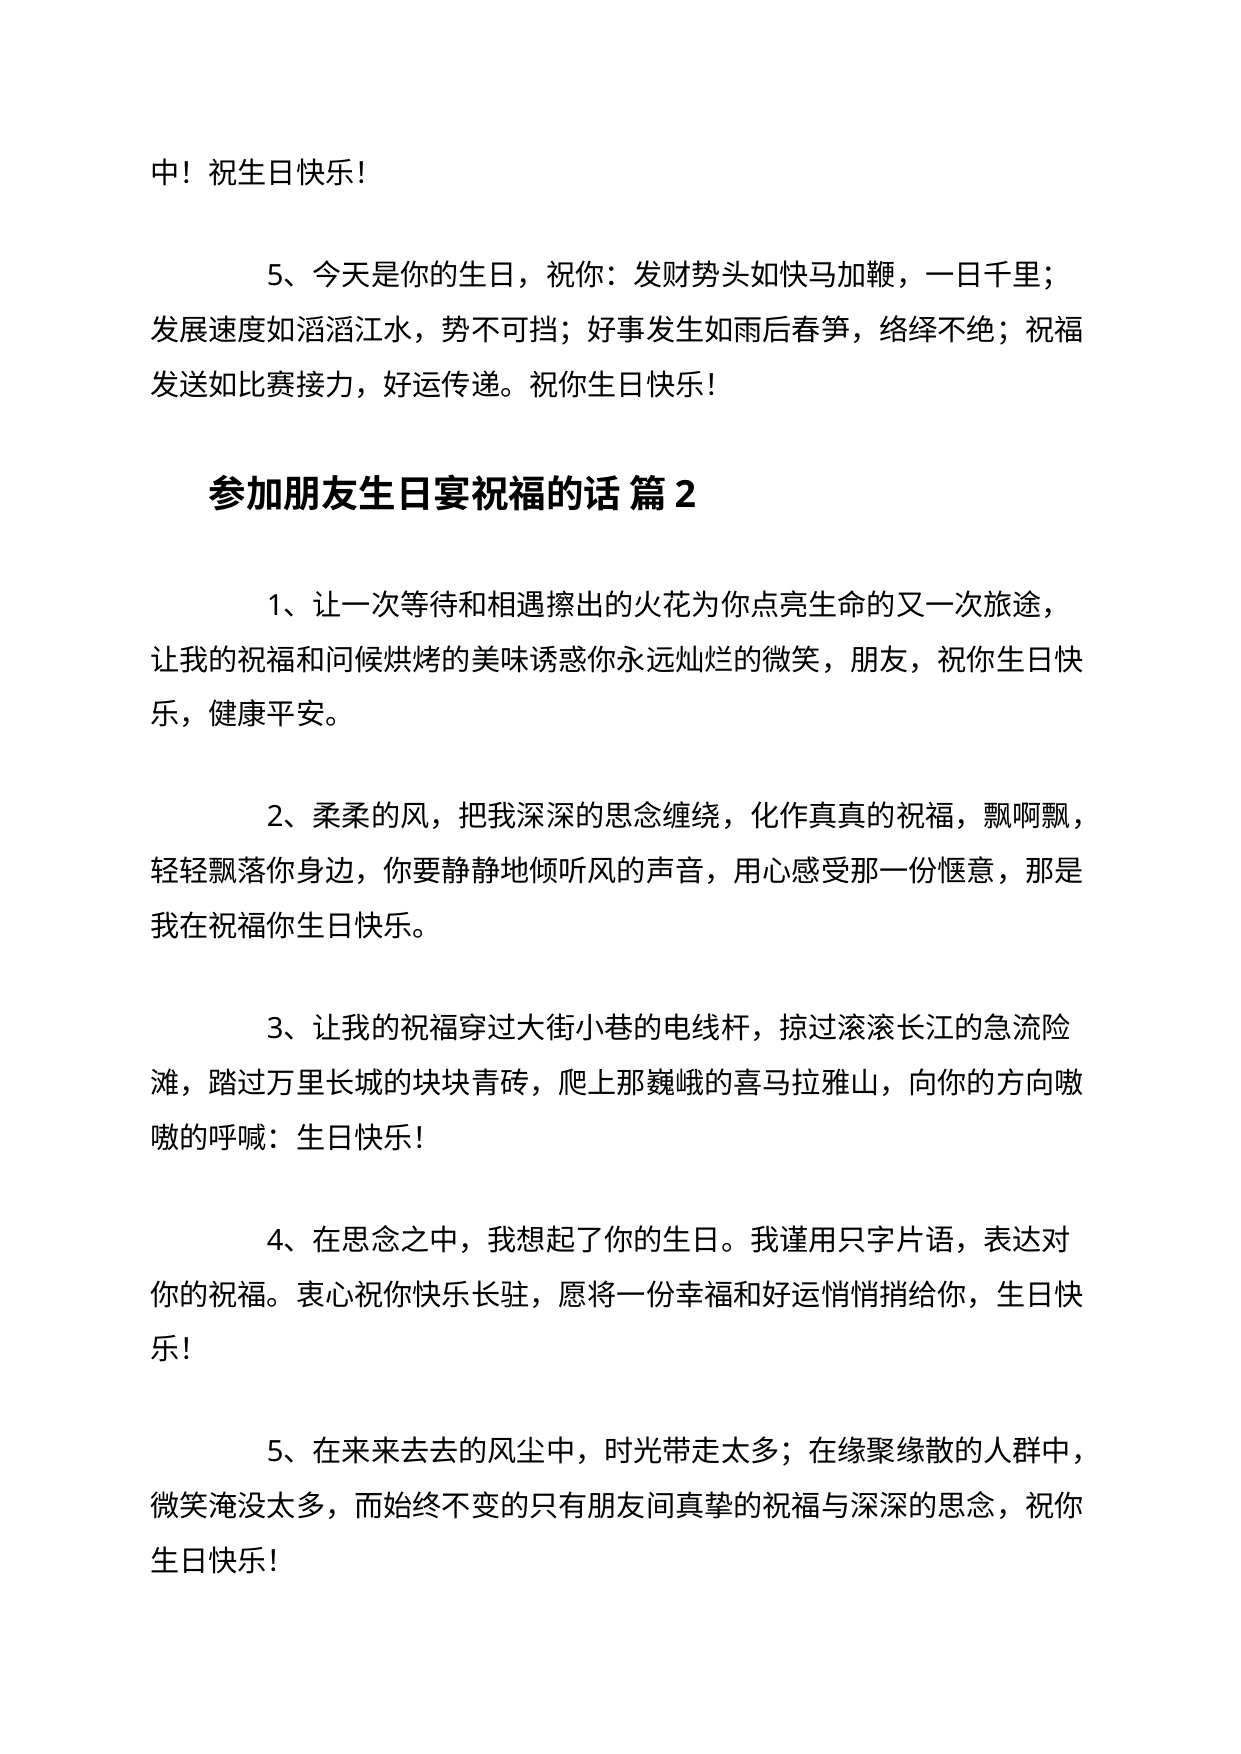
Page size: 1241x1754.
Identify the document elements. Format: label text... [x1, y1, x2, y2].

text 2、柔柔的风，把我深深的思念缠绕，化作真真的祝福，飘啊飘，轻轻飘落你身边，你要静静地倾听风的声音，用心感受那一份惬意，那是我在祝福你生日快乐。 [150, 793, 1090, 945]
text 5、今天是你的生日，祝你：发财势头如快马加鞭，一日千里；发展速度如滔滔江水，势不可挡；好事发生如雨后春笋，络绎不绝；祝福发送如比赛接力，好运传递。祝你生日快乐！ [150, 252, 1090, 404]
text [150, 150, 1090, 192]
text 3、让我的祝福穿过大街小巷的电线杆，掠过滚滚长江的急流险滩，踏过万里长城的块块青砖，爬上那巍峨的喜马拉雅山，向你的方向嗷嗷的呼喊：生日快乐！ [150, 1004, 1090, 1157]
text 5、在来来去去的风尘中，时光带走太多；在缘聚缘散的人群中，微笑淹没太多，而始终不变的只有朋友间真挚的祝福与深深的思念，祝你生日快乐！ [150, 1428, 1090, 1580]
text 4、在思念之中，我想起了你的生日。我谨用只字片语，表达对你的祝福。衷心祝你快乐长驻，愿将一份幸福和好运悄悄捎给你，生日快乐！ [150, 1216, 1090, 1368]
text 1、让一次等待和相遇擦出的火花为你点亮生命的又一次旅途，让我的祝福和问候烘烤的美味诱惑你永远灿烂的微笑，朋友，祝你生日快乐，健康平安。 [150, 581, 1090, 733]
text 参加朋友生日宴祝福的话 篇2 [150, 463, 1090, 518]
